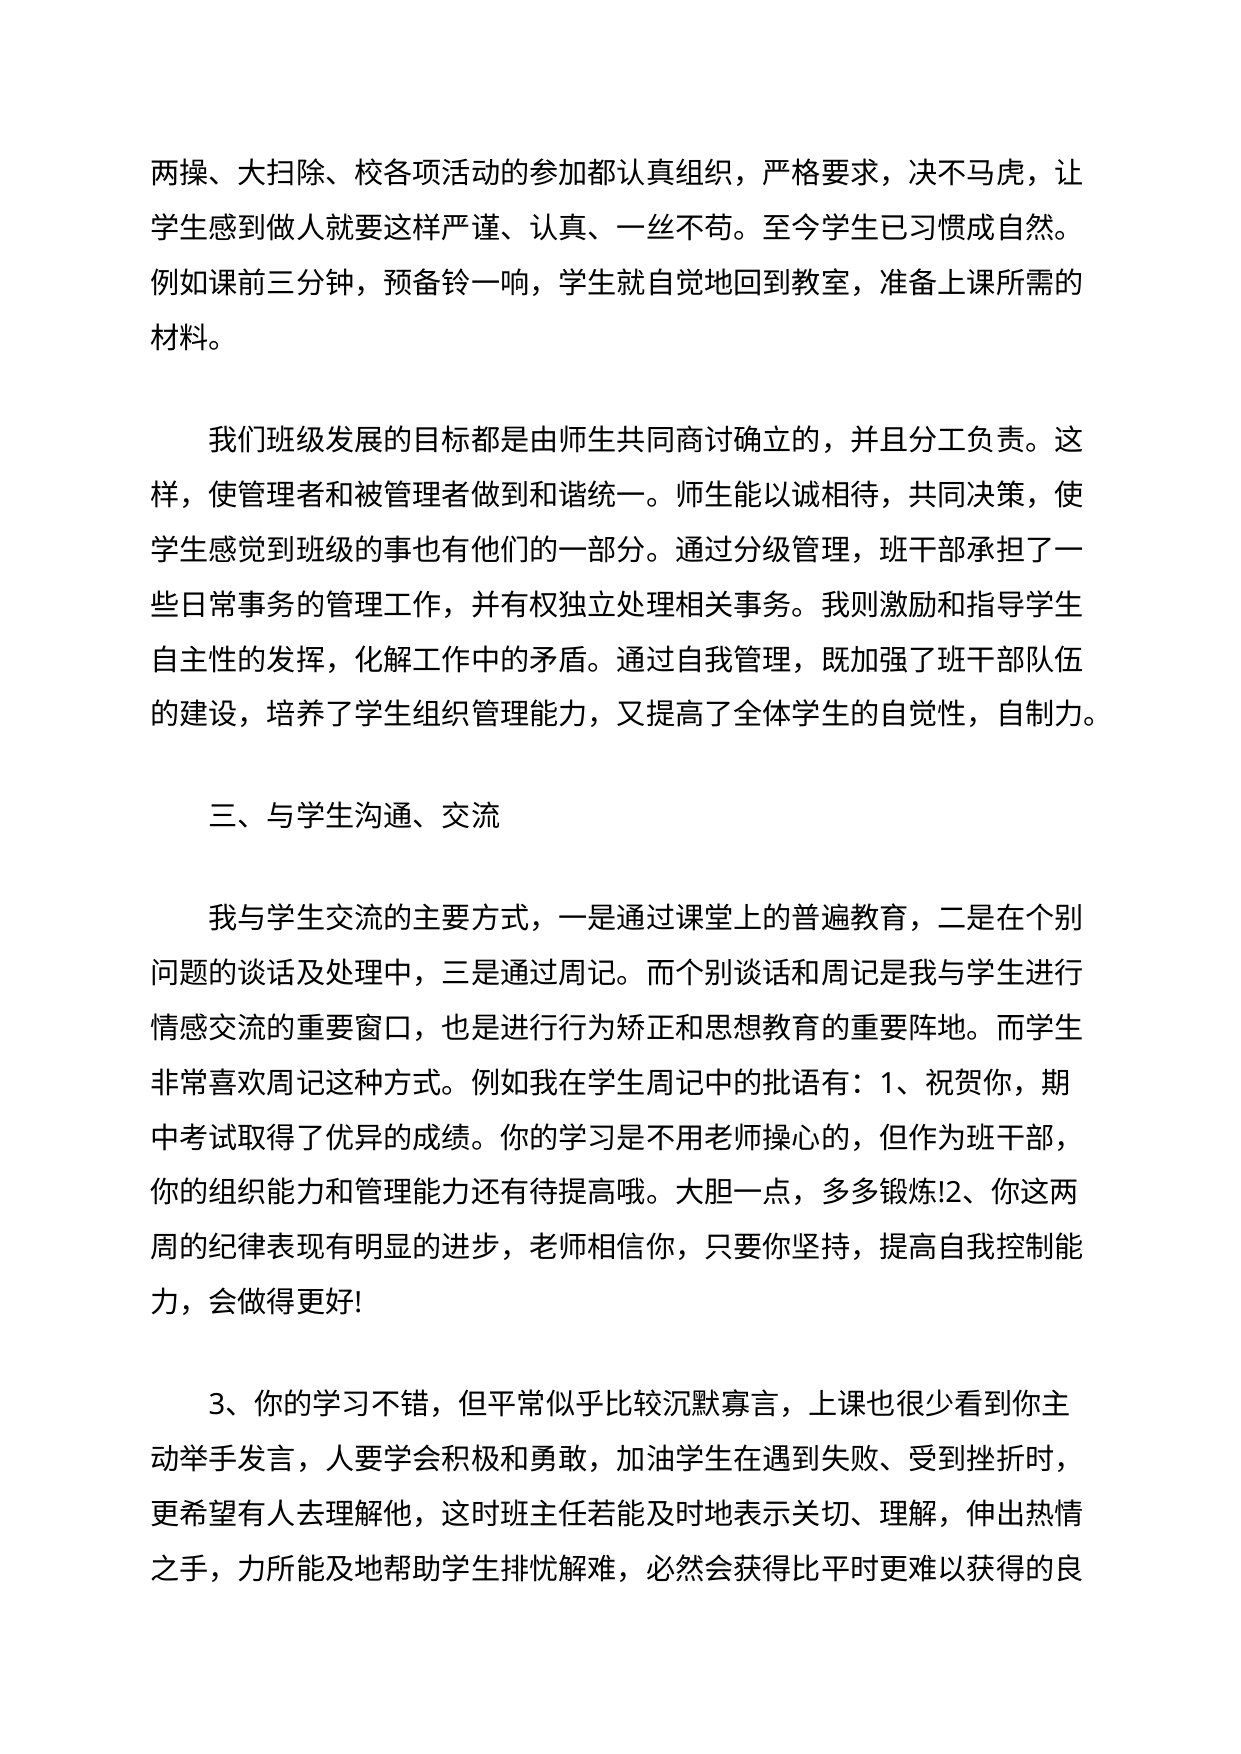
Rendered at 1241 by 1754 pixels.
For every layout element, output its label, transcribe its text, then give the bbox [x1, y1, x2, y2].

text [150, 150, 1090, 357]
text 我与学生交流的主要方式，一是通过课堂上的普遍教育，二是在个别问题的谈话及处理中，三是通过周记。而个别谈话和周记是我与学生进行情感交流的重要窗口，也是进行行为矫正和思想教育的重要阵地。而学生非常喜欢周记这种方式。例如我在学生周记中的批语有：1、祝贺你，期中考试取得了优异的成绩。你的学习是不用老师操心的，但作为班干部，你的组织能力和管理能力还有待提高哦。大胆一点，多多锻炼!2、你这两周的纪律表现有明显的进步，老师相信你，只要你坚持，提高自我控制能力，会做得更好! [150, 894, 1090, 1321]
text 我们班级发展的目标都是由师生共同商讨确立的，并且分工负责。这样，使管理者和被管理者做到和谐统一。师生能以诚相待，共同决策，使学生感觉到班级的事也有他们的一部分。通过分级管理，班干部承担了一些日常事务的管理工作，并有权独立处理相关事务。我则激励和指导学生自主性的发挥，化解工作中的矛盾。通过自我管理，既加强了班干部队伍的建设，培养了学生组织管理能力，又提高了全体学生的自觉性，自制力。 [150, 416, 1090, 733]
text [150, 1381, 1090, 1588]
text 三、与学生沟通、交流 [150, 793, 1090, 835]
